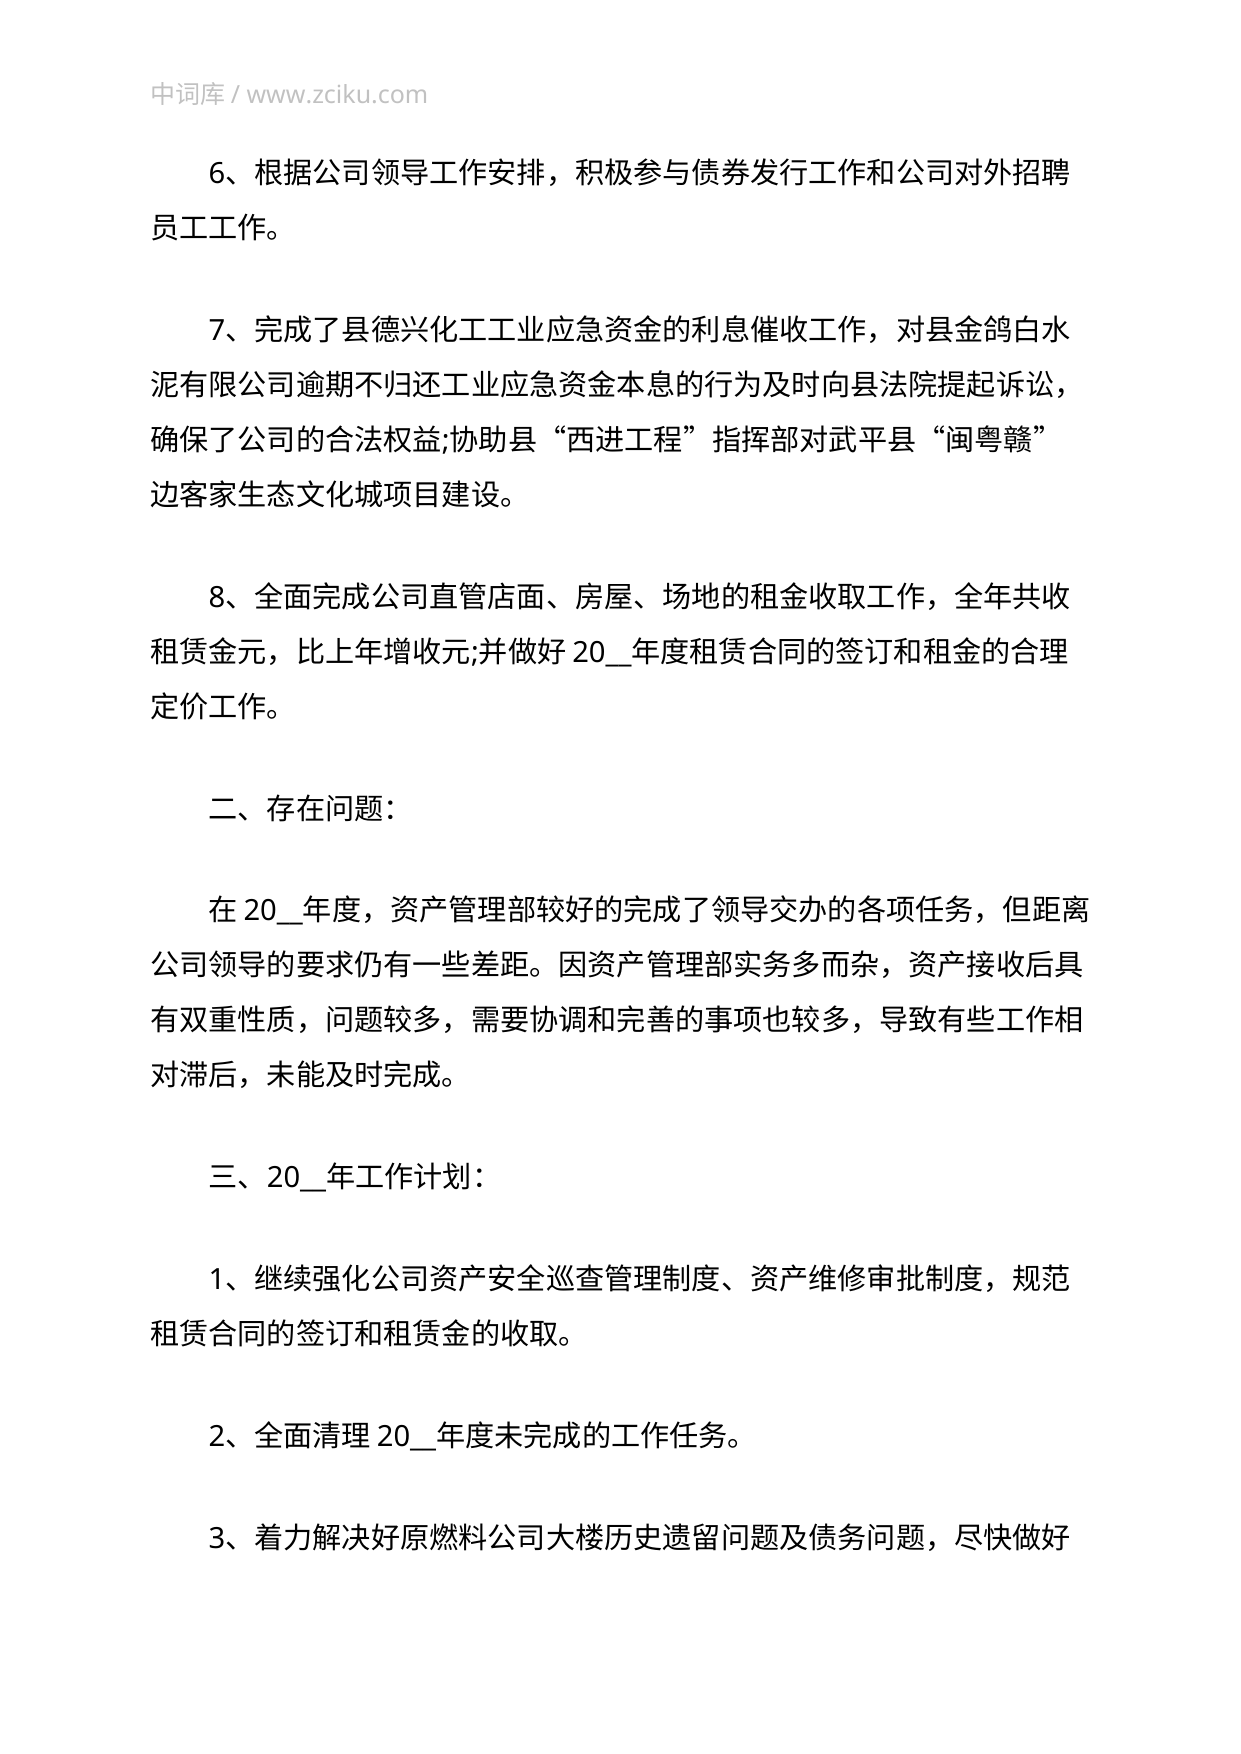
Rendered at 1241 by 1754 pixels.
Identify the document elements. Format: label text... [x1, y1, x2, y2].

text 三、20__年工作计划： [150, 1153, 1090, 1196]
text 二、存在问题： [150, 785, 1090, 827]
text 2、全面清理20__年度未完成的工作任务。 [150, 1412, 1090, 1455]
text 在20__年度，资产管理部较好的完成了领导交办的各项任务，但距离公司领导的要求仍有一些差距。因资产管理部实务多而杂，资产接收后具有双重性质，问题较多，需要协调和完善的事项也较多，导致有些工作相对滞后，未能及时完成。 [150, 887, 1090, 1094]
text 7、完成了县德兴化工工业应急资金的利息催收工作，对县金鸽白水泥有限公司逾期不归还工业应急资金本息的行为及时向县法院提起诉讼，确保了公司的合法权益;协助县“西进工程”指挥部对武平县“闽粤赣”边客家生态文化城项目建设。 [150, 307, 1090, 514]
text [150, 1514, 1090, 1557]
text 1、继续强化公司资产安全巡查管理制度、资产维修审批制度，规范租赁合同的签订和租赁金的收取。 [150, 1256, 1090, 1353]
text 8、全面完成公司直管店面、房屋、场地的租金收取工作，全年共收租赁金元，比上年增收元;并做好20__年度租赁合同的签订和租金的合理定价工作。 [150, 573, 1090, 726]
text 6、根据公司领导工作安排，积极参与债券发行工作和公司对外招聘员工工作。 [150, 150, 1090, 247]
